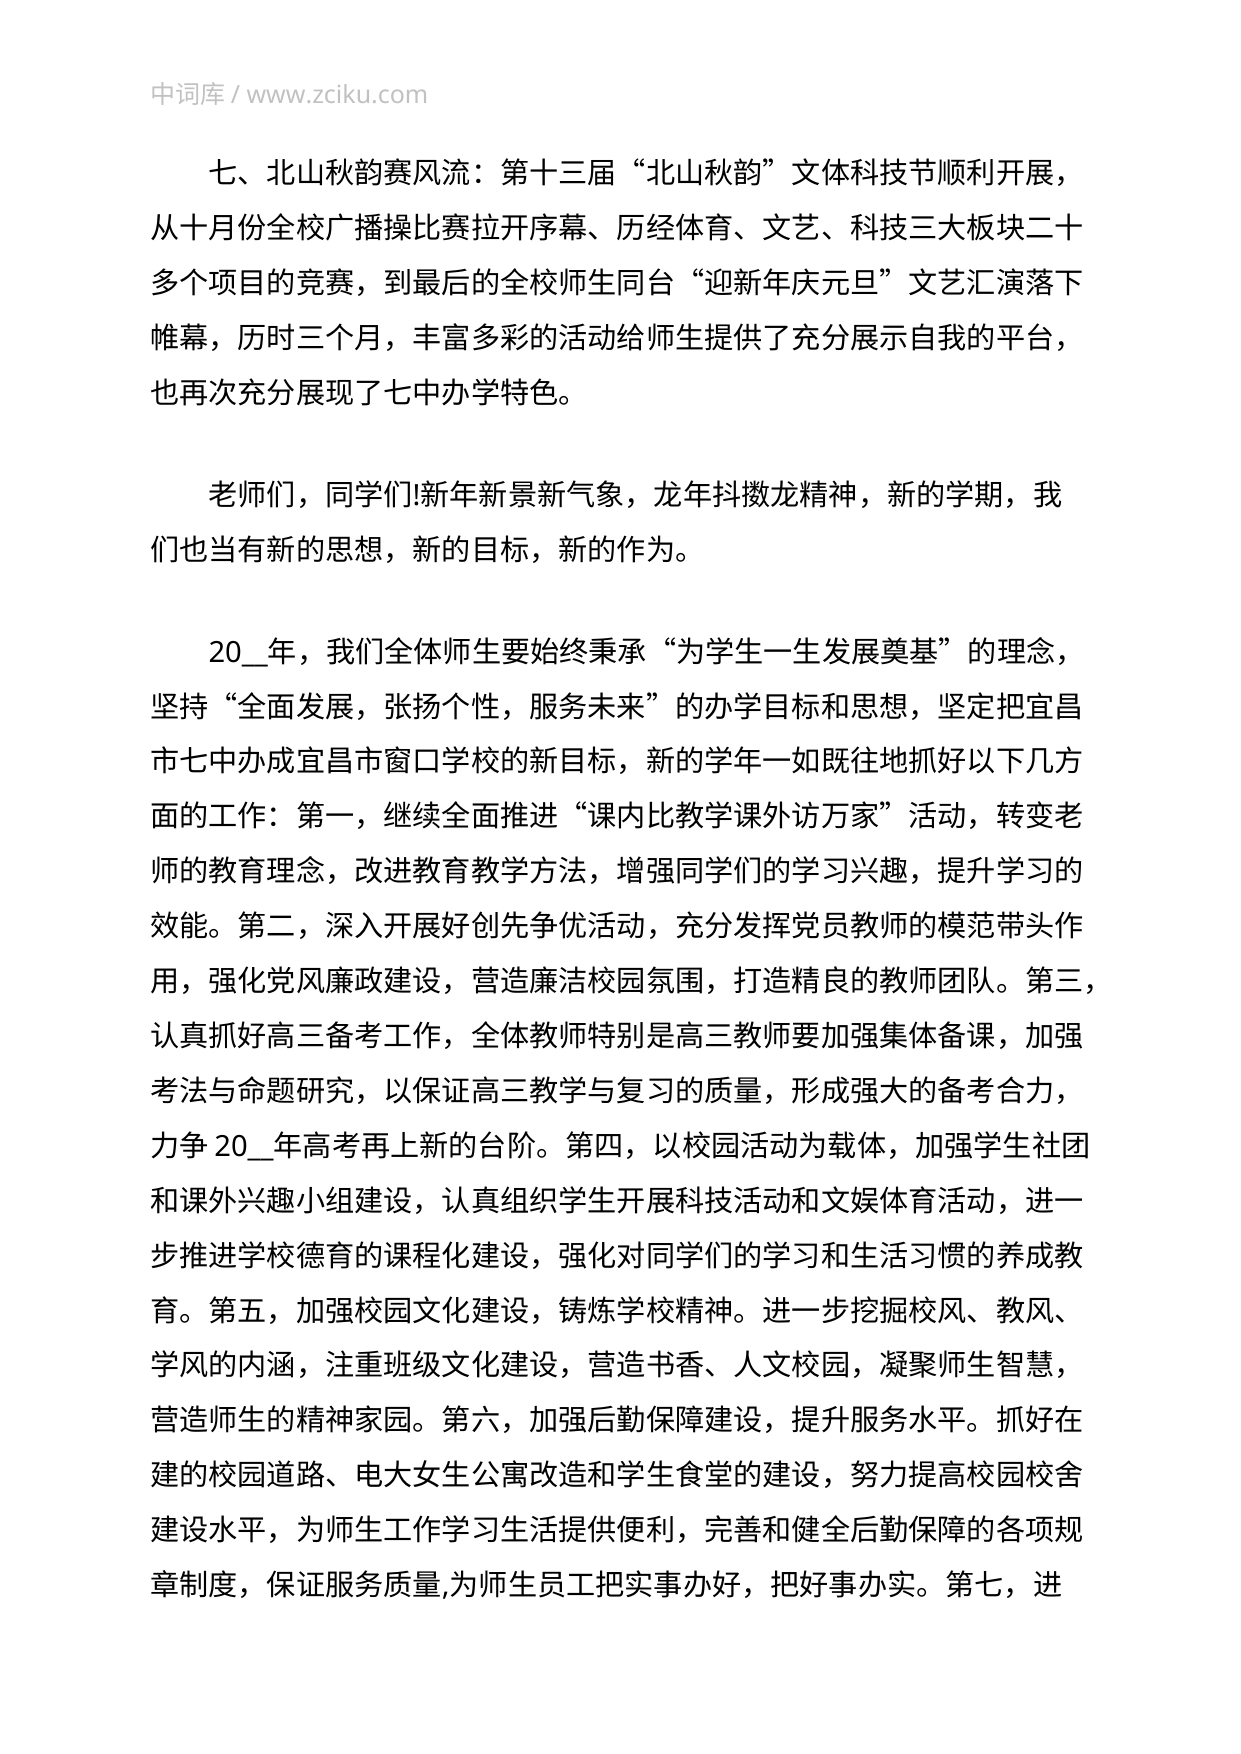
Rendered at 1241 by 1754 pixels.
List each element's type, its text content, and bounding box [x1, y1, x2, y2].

text 七、北山秋韵赛风流：第十三届“北山秋韵”文体科技节顺利开展，从十月份全校广播操比赛拉开序幕、历经体育、文艺、科技三大板块二十多个项目的竞赛，到最后的全校师生同台“迎新年庆元旦”文艺汇演落下帷幕，历时三个月，丰富多彩的活动给师生提供了充分展示自我的平台，也再次充分展现了七中办学特色。 [150, 150, 1090, 412]
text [150, 628, 1090, 1604]
text 老师们，同学们!新年新景新气象，龙年抖擞龙精神，新的学期，我们也当有新的思想，新的目标，新的作为。 [150, 471, 1090, 569]
